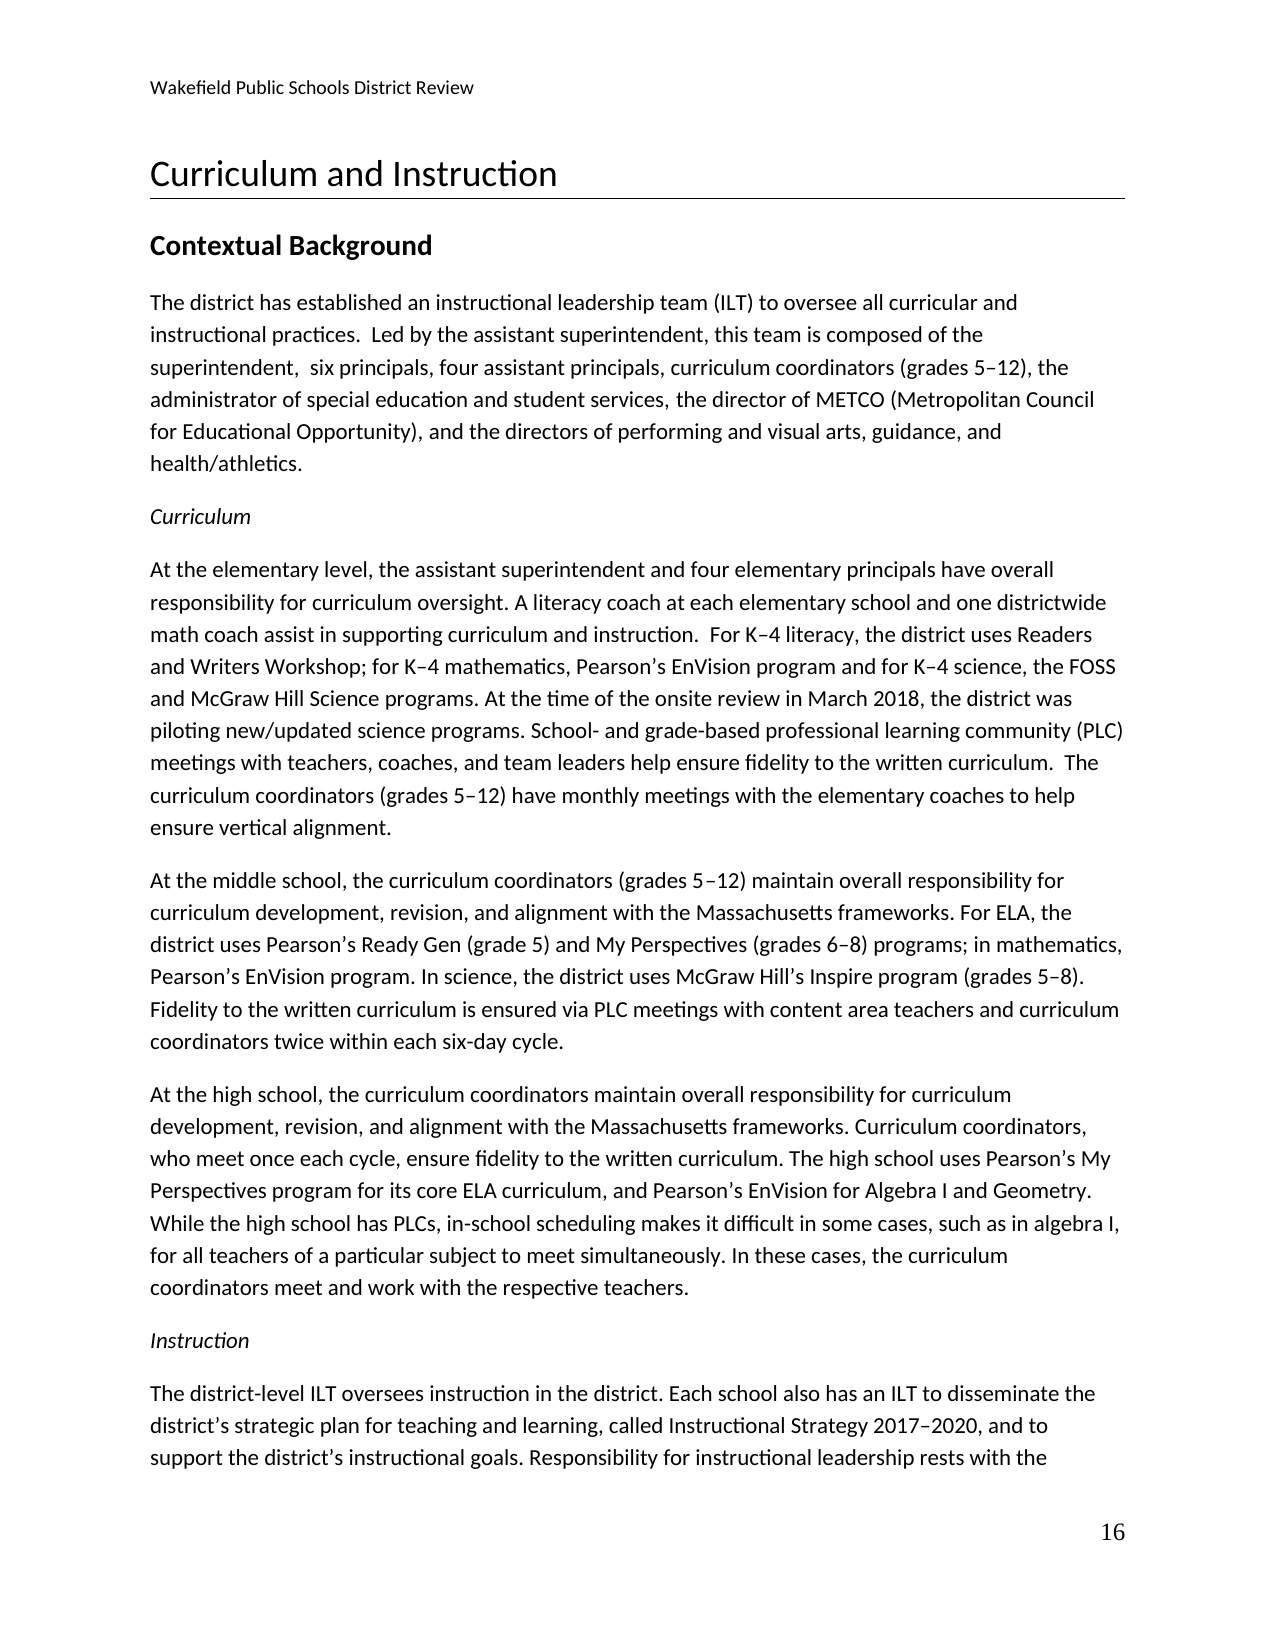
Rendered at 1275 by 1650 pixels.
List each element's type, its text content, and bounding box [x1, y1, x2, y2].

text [150, 1379, 1125, 1471]
text At the high school, the curriculum coordinators maintain overall responsibility for curriculum development, revision, and alignment with the Massachusetts frameworks. Curriculum coordinators, who meet once each cycle, ensure fidelity to the written curriculum. The high school uses Pearson’s My Perspectives program for its core ELA curriculum, and Pearson’s EnVision for Algebra I and Geometry. While the high school has PLCs, in-school scheduling makes it difficult in some cases, such as in algebra I, for all teachers of a particular subject to meet simultaneously. In these cases, the curriculum coordinators meet and work with the respective teachers. [150, 1080, 1125, 1301]
text At the elementary level, the assistant superintendent and four elementary principals have overall responsibility for curriculum oversight. A literacy coach at each elementary school and one districtwide math coach assist in supporting curriculum and instruction. For K–4 literacy, the district uses Readers and Writers Workshop; for K–4 mathematics, Pearson’s EnVision program and for K–4 science, the FOSS and McGraw Hill Science programs. At the time of the onsite review in March 2018, the district was piloting new/updated science programs. School- and grade-based professional learning community (PLC) meetings with teachers, coaches, and team leaders help ensure fidelity to the written curriculum. The curriculum coordinators (grades 5–12) have monthly meetings with the elementary coaches to help ensure vertical alignment. [150, 555, 1125, 841]
text Instruction [150, 1326, 1125, 1354]
text At the middle school, the curriculum coordinators (grades 5–12) maintain overall responsibility for curriculum development, revision, and alignment with the Massachusetts frameworks. For ELA, the district uses Pearson’s Ready Gen (grade 5) and My Perspectives (grades 6–8) programs; in mathematics, Pearson’s EnVision program. In science, the district uses McGraw Hill’s Inspire program (grades 5–8). Fidelity to the written curriculum is ensured via PLC meetings with content area teachers and curriculum coordinators twice within each six-day cycle. [150, 866, 1125, 1055]
text Curriculum [150, 502, 1125, 530]
text Contextual Background [150, 227, 1125, 262]
text The district has established an instructional leadership team (ILT) to oversee all curricular and instructional practices. Led by the assistant superintendent, this team is composed of the superintendent, six principals, four assistant principals, curriculum coordinators (grades 5–12), the administrator of special education and student services, the director of METCO (Metropolitan Council for Educational Opportunity), and the directors of performing and visual arts, guidance, and health/athletics. [150, 288, 1125, 477]
text Curriculum and Instruction [150, 150, 1125, 198]
